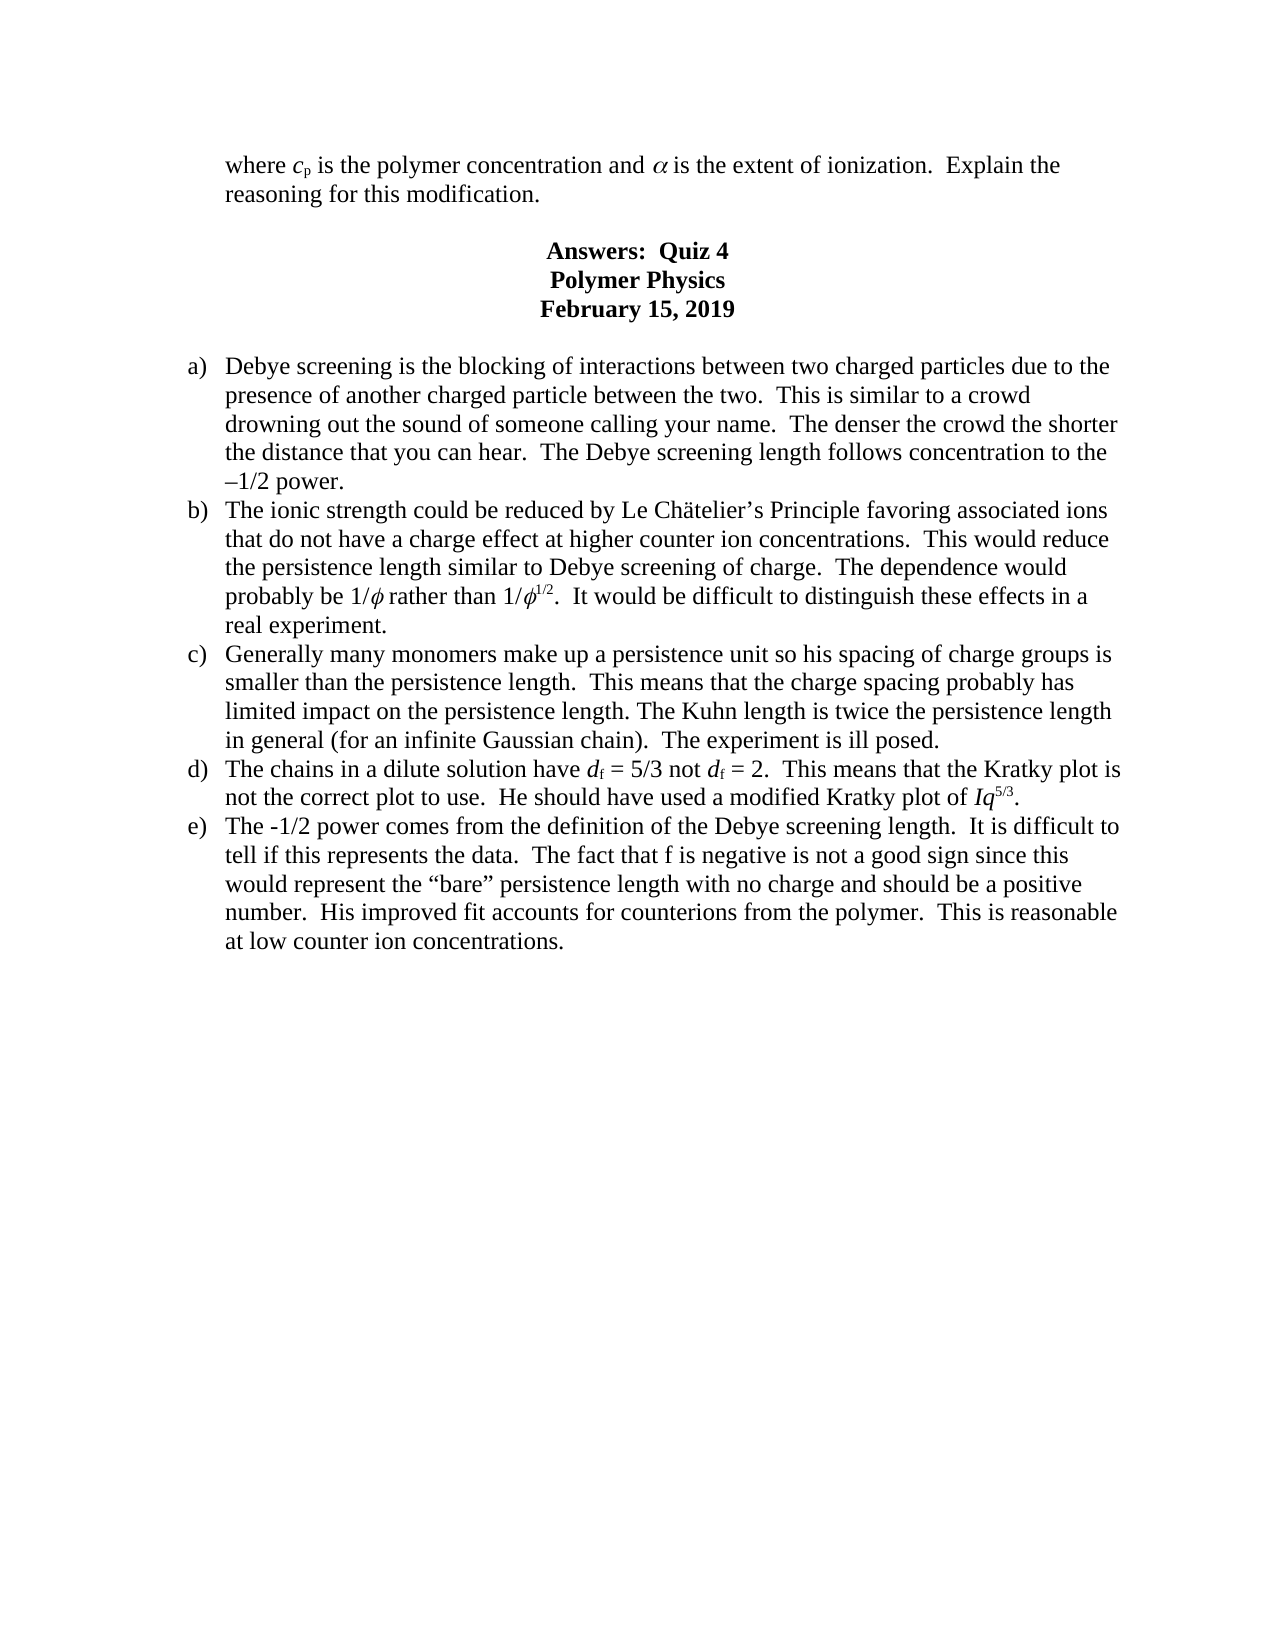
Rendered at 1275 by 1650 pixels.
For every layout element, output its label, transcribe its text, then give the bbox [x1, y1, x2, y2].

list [225, 150, 1125, 207]
list Generally many monomers make up a persistence unit so his spacing of charge groups is smaller than the persistence length. This means that the charge spacing probably has limited impact on the persistence length. The Kuhn length is twice the persistence length in general (for an infinite Gaussian chain). The experiment is ill posed. [187, 639, 1125, 754]
list The -1/2 power comes from the definition of the Debye screening length. It is difficult to tell if this represents the data. The fact that f is negative is not a good sign since this would represent the “bare” persistence length with no charge and should be a positive number. His improved fit accounts for counterions from the polymer. This is reasonable at low counter ion concentrations. [187, 811, 1125, 955]
text Answers: Quiz 4 [150, 236, 1125, 265]
text Polymer Physics [150, 265, 1125, 294]
list Debye screening is the blocking of interactions between two charged particles due to the presence of another charged particle between the two. This is similar to a crowd drowning out the sound of someone calling your name. The denser the crowd the shorter the distance that you can hear. The Debye screening length follows concentration to the –1/2 power. [187, 351, 1125, 495]
text February 15, 2019 [150, 294, 1125, 322]
list The ionic strength could be reduced by Le Chätelier’s Principle favoring associated ions that do not have a charge effect at higher counter ion concentrations. This would reduce the persistence length similar to Debye screening of charge. The dependence would probably be 1/ rather than 1/1/2. It would be difficult to distinguish these effects in a real experiment. [187, 495, 1125, 639]
list The chains in a dilute solution have df = 5/3 not df = 2. This means that the Kratky plot is not the correct plot to use. He should have used a modified Kratky plot of Iq5/3. [187, 754, 1125, 811]
